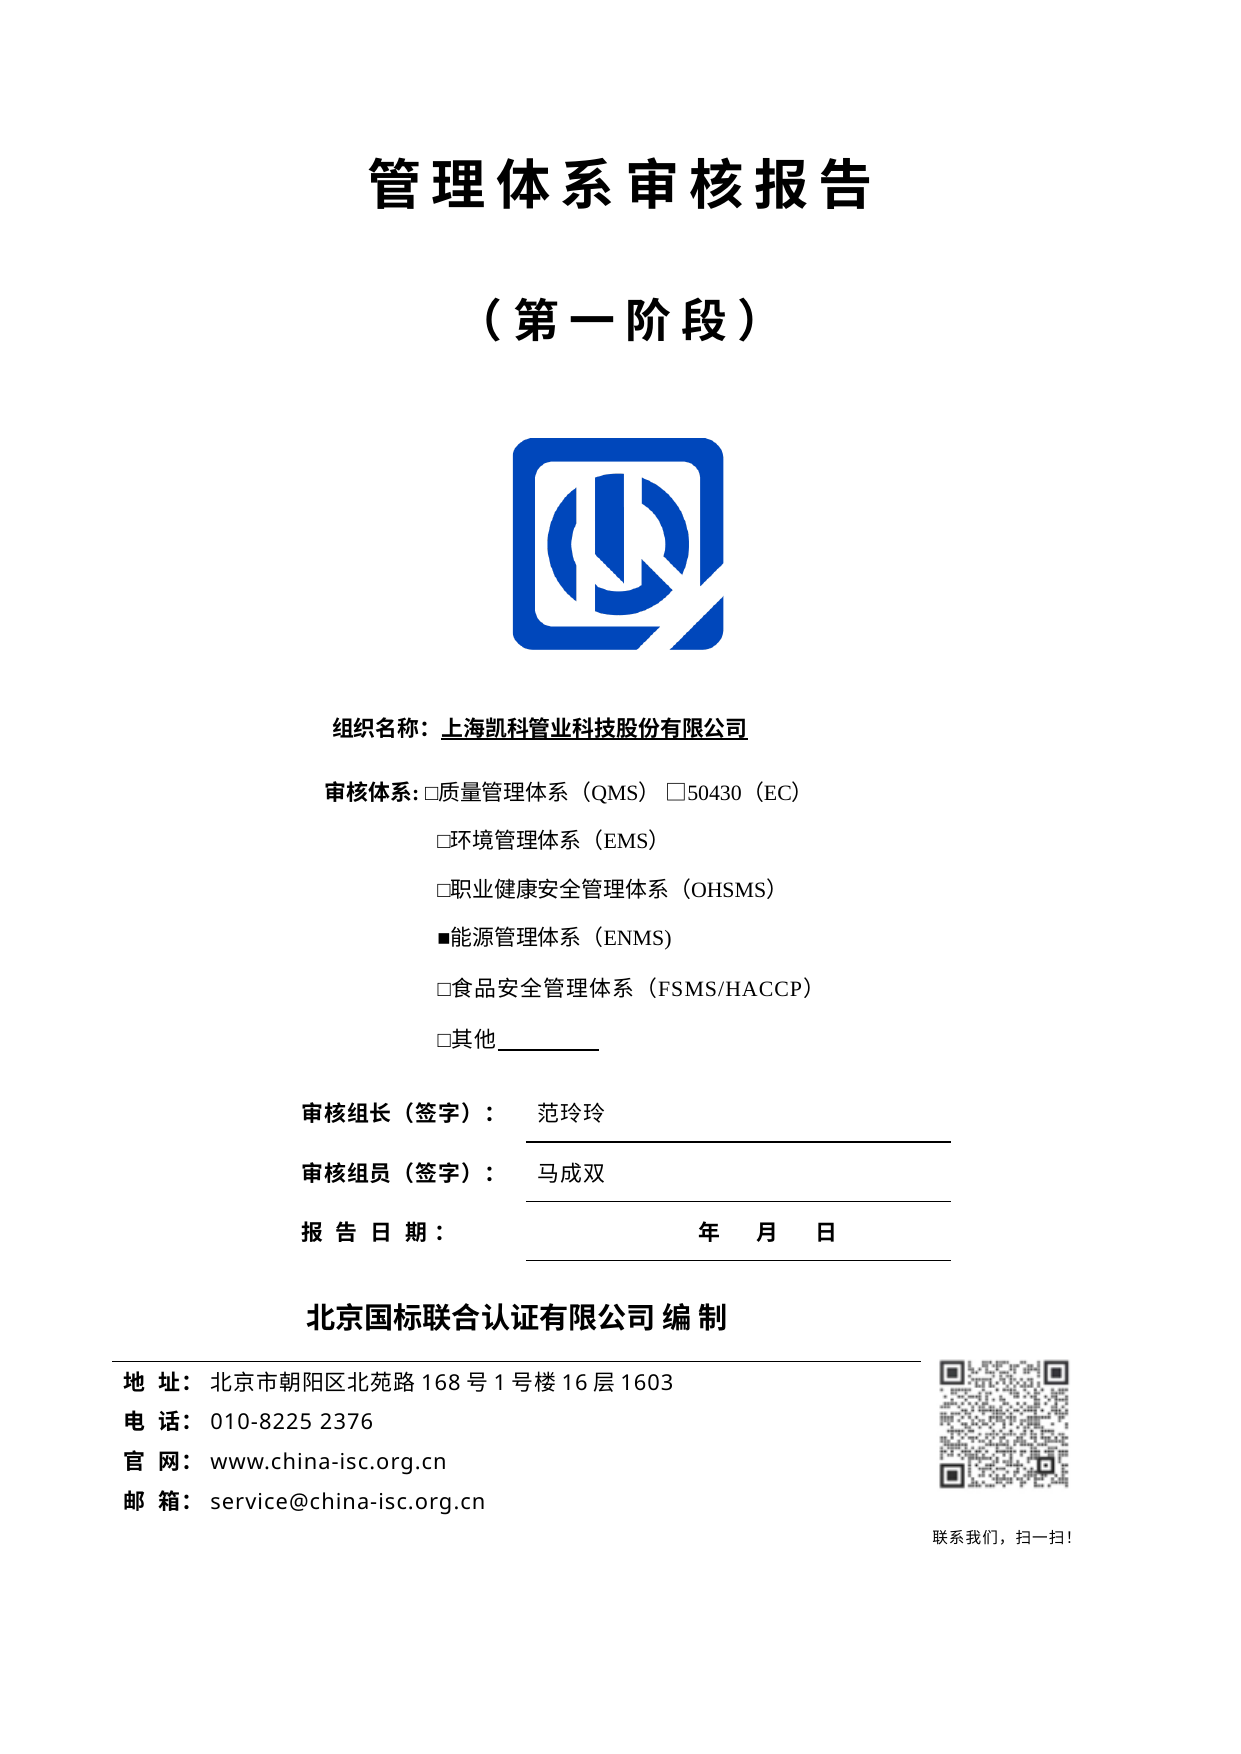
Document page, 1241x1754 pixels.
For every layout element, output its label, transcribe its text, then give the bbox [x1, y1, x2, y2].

table_cell 马成双 [526, 1143, 951, 1201]
table_header 范玲玲 [526, 1083, 951, 1141]
table_cell 审核组员（签字）： [290, 1141, 526, 1201]
text 管理体系审核报告 [112, 132, 1128, 230]
text □其他 [437, 1021, 1128, 1054]
table_cell 年 月 日 [526, 1202, 951, 1259]
table_cell 地 址： 北京市朝阳区北苑路168号1号楼16层1603 电 话： 010-8225 2376 官 网： www.china-isc.org.cn 邮 箱： service@china-isc.org.cn [112, 1362, 921, 1556]
text 组织名称：上海凯科管业科技股份有限公司 [112, 710, 1128, 743]
picture [512, 438, 724, 650]
table_cell 报 告 日 期 ： [290, 1201, 526, 1259]
text □环境管理体系（EMS） [112, 823, 1128, 855]
text ■能源管理体系（ENMS) [112, 919, 1128, 952]
text （ 第 一 阶 段 ） [112, 269, 1128, 367]
table_header 北京国标联合认证有限公司 编 制 [112, 1283, 921, 1361]
text 审核体系: □质量管理体系（QMS） □50430（EC） [112, 774, 1128, 807]
text □职业健康安全管理体系（OHSMS） [112, 871, 1128, 904]
text □食品安全管理体系（FSMS/HACCP） [437, 971, 1128, 1003]
table_header 审核组长（签字）： [290, 1083, 526, 1141]
table_header 联系我们，扫一扫！ [921, 1283, 1150, 1556]
picture [932, 1355, 1078, 1498]
